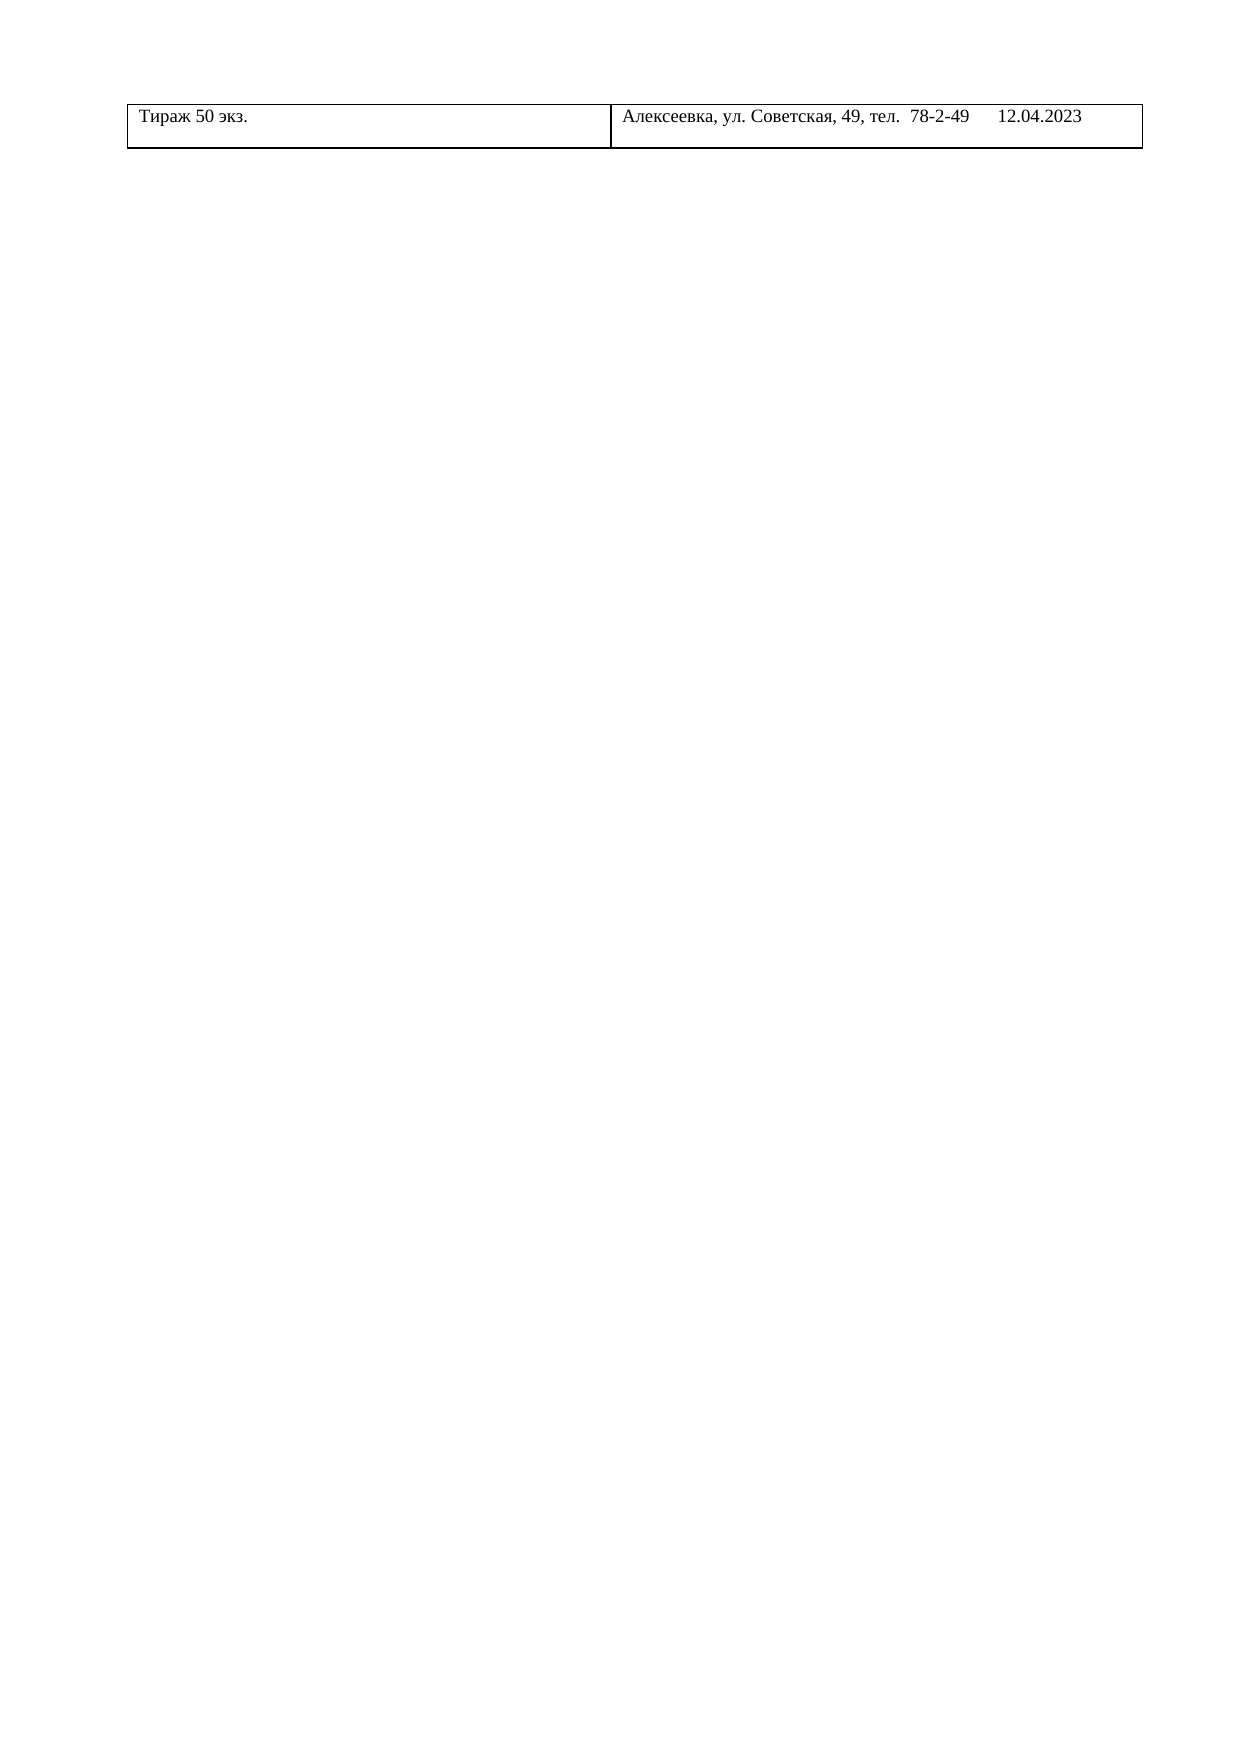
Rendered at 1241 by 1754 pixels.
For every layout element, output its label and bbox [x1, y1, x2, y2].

table_header [612, 105, 1142, 147]
table_header [128, 105, 610, 147]
